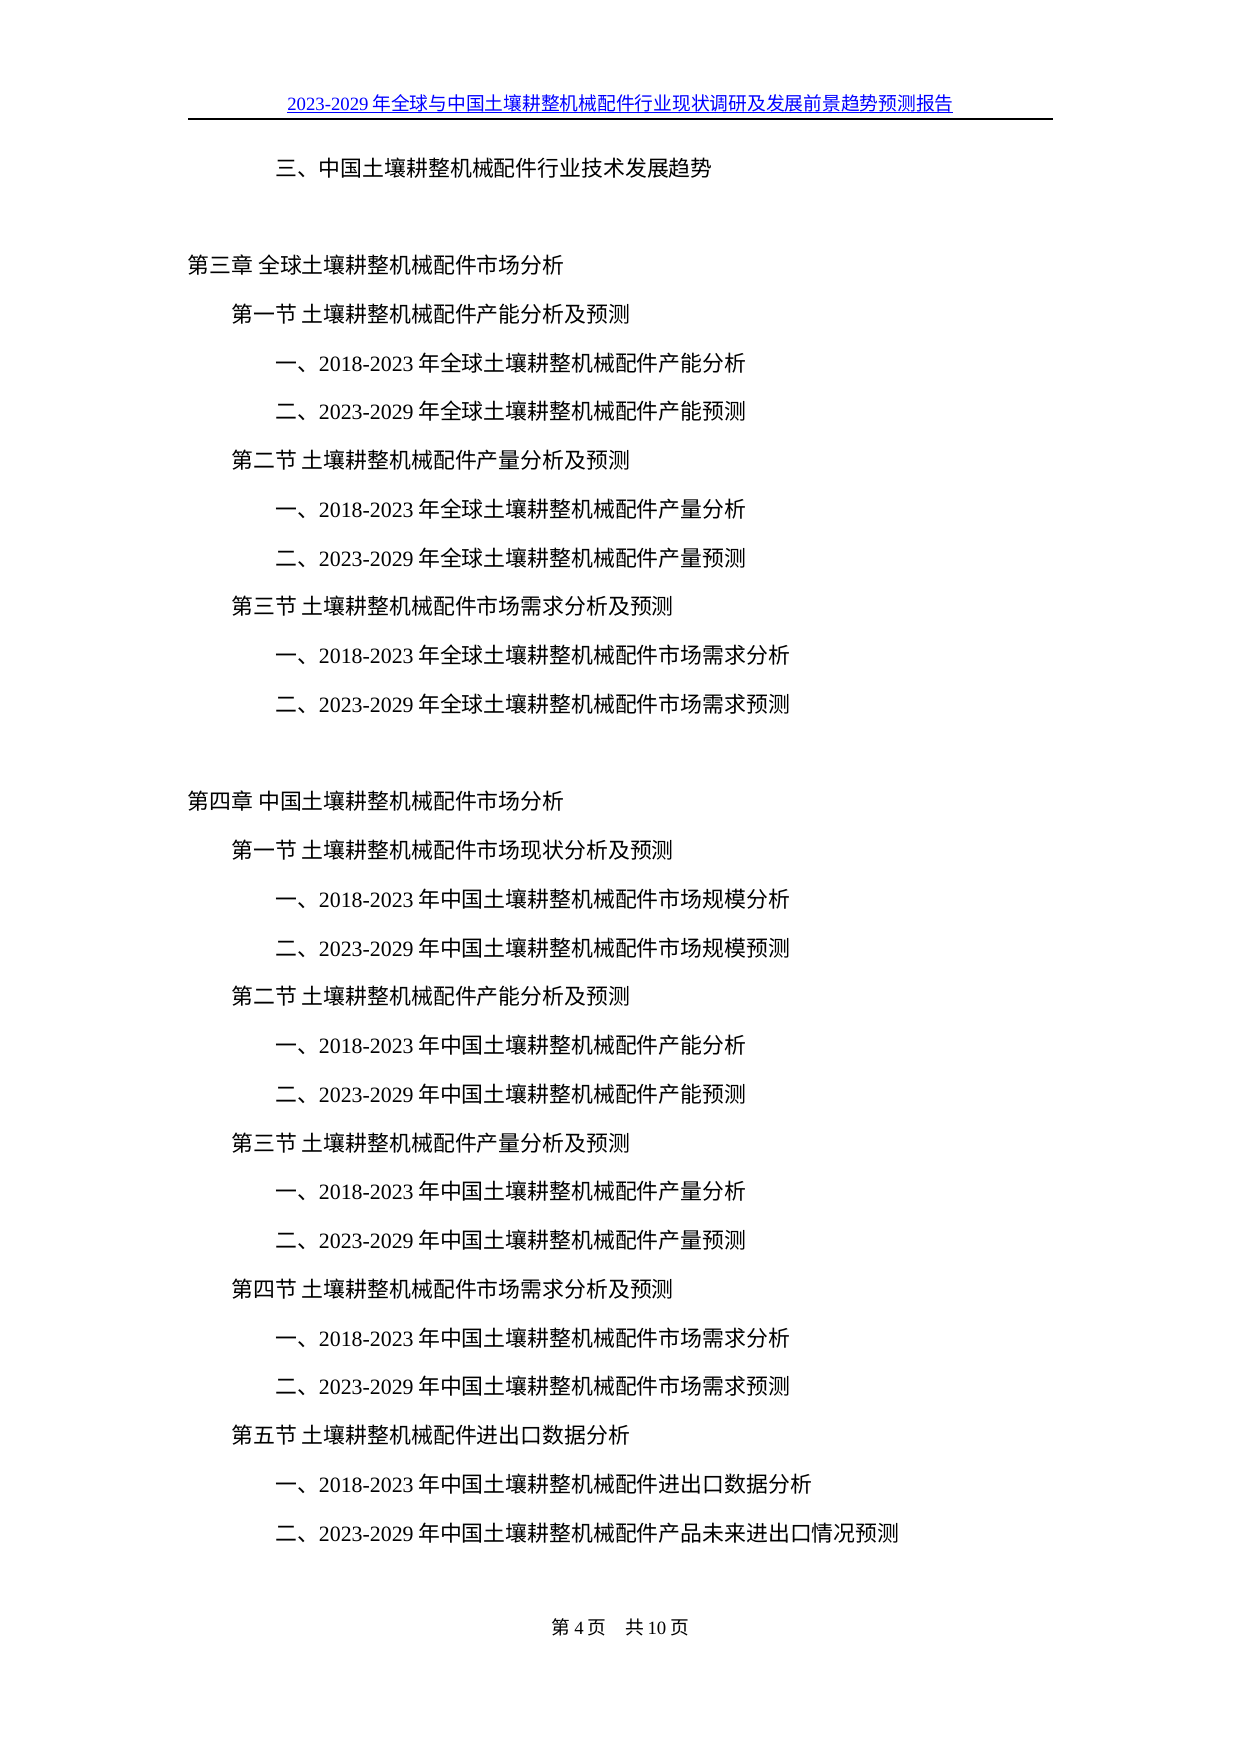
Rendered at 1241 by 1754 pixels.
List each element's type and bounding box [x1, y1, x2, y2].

text [187, 150, 1053, 1548]
